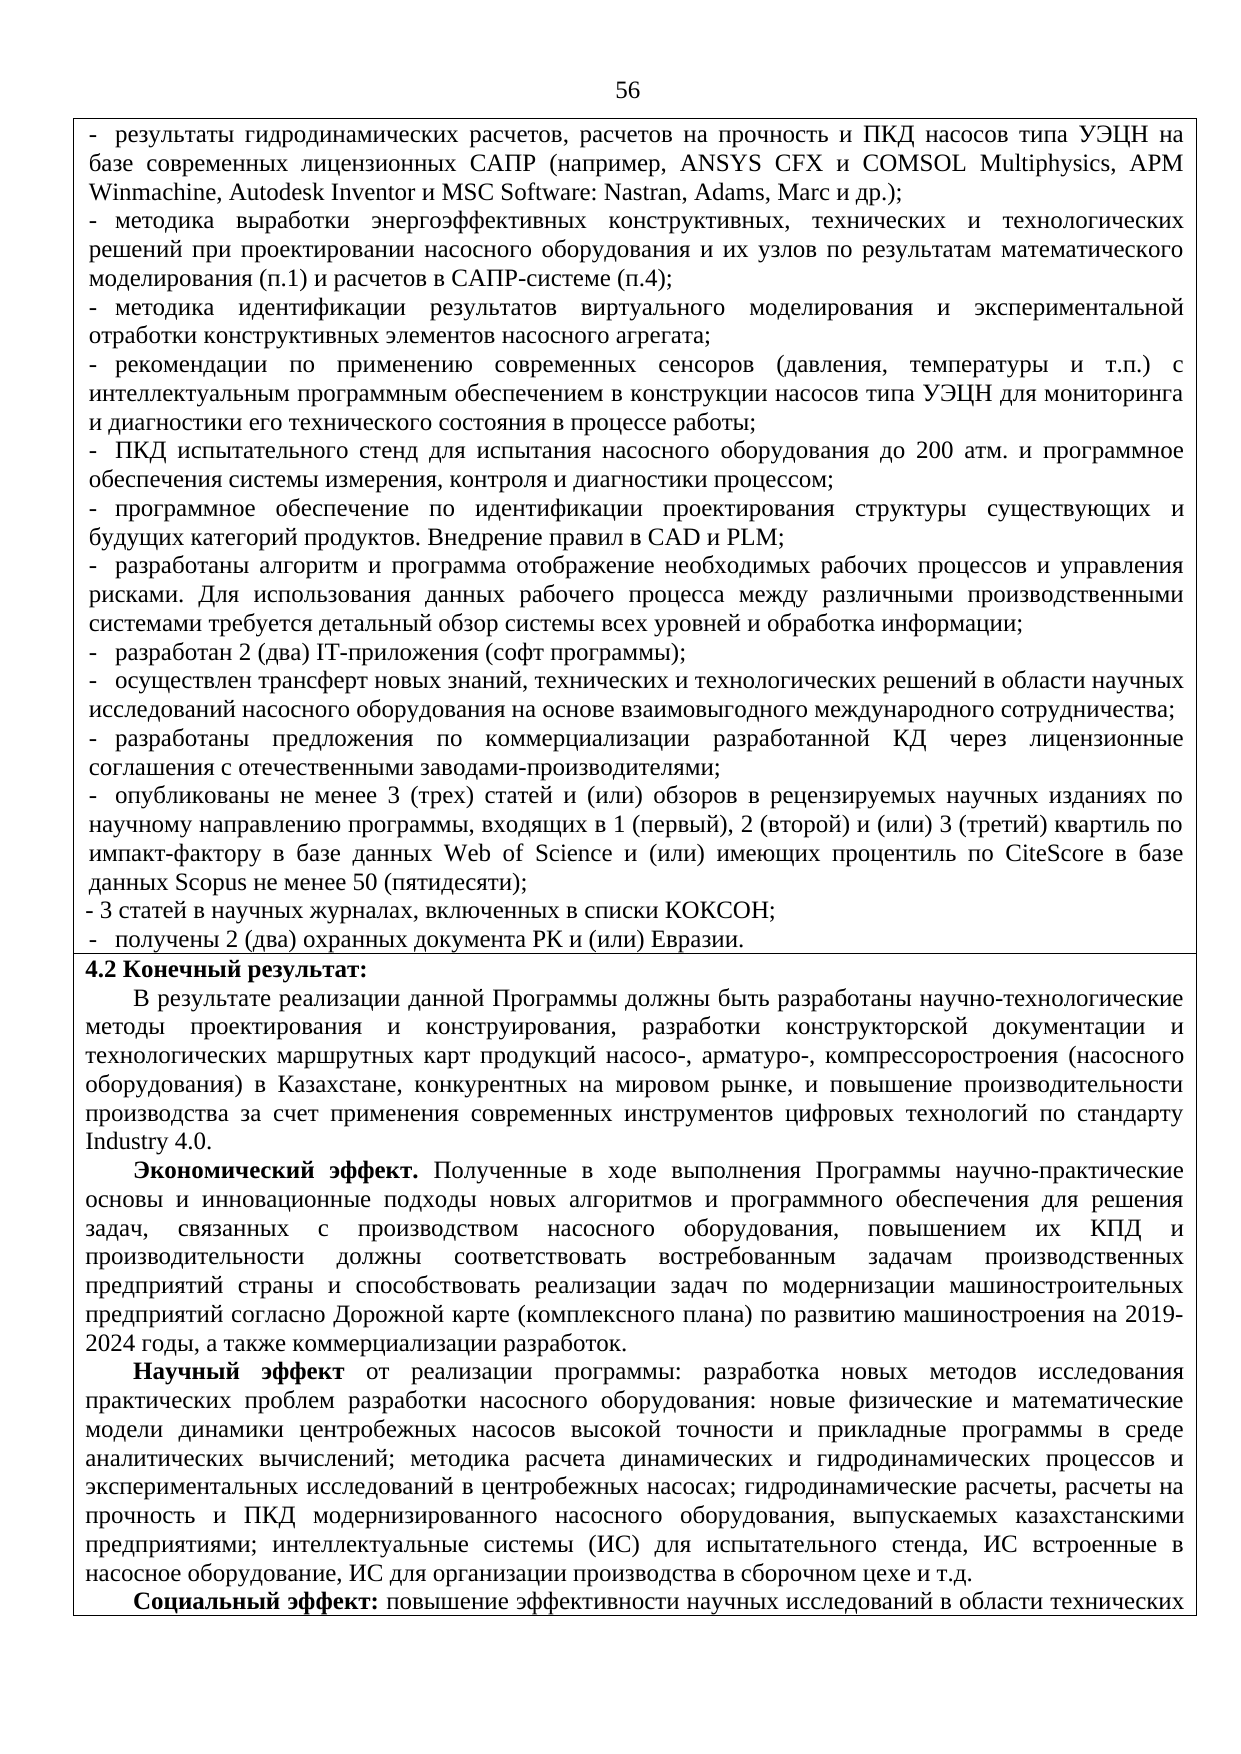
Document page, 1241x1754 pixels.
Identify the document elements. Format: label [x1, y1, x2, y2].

table_cell [74, 954, 1196, 1615]
table_cell [74, 119, 1196, 953]
